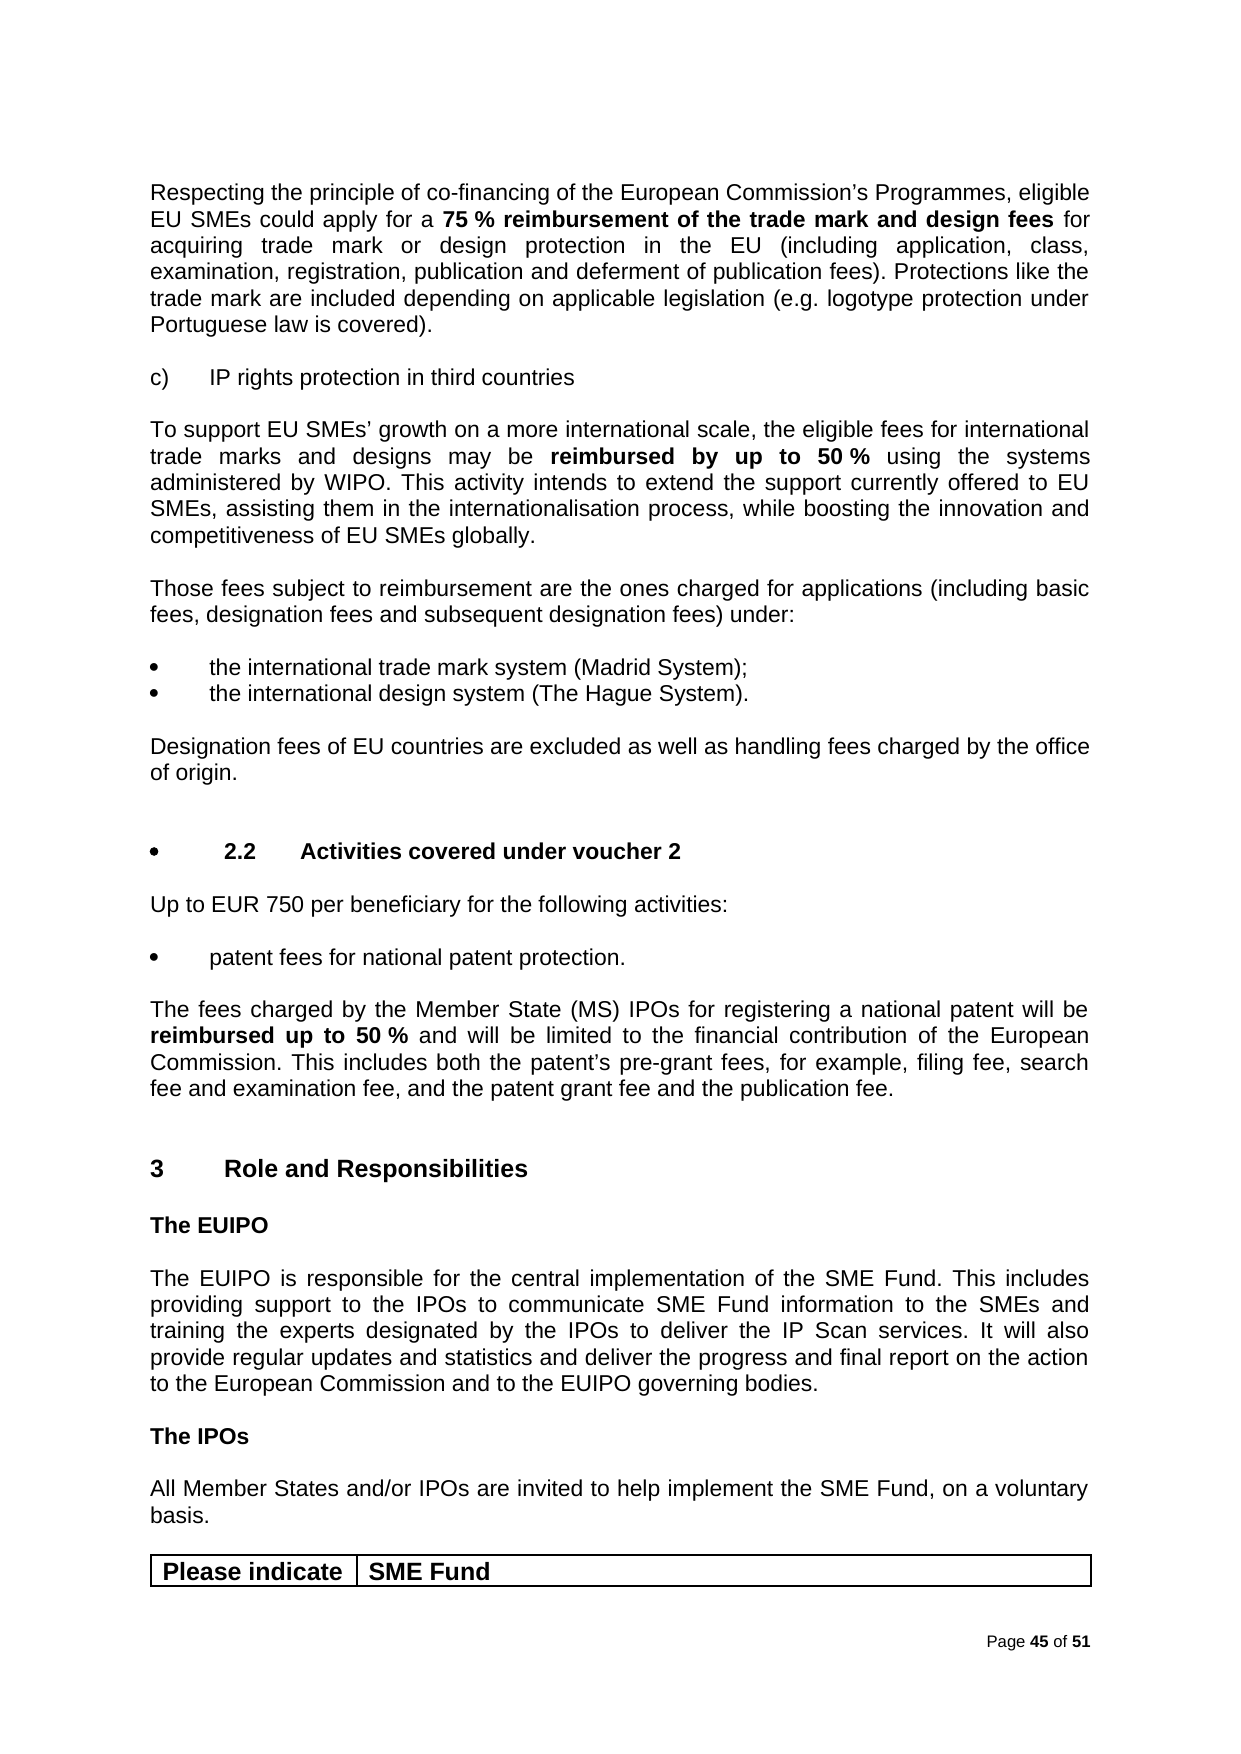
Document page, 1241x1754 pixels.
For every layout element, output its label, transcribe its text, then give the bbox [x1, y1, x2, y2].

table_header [152, 1556, 356, 1585]
text The EUIPO [150, 1212, 1090, 1238]
text The fees charged by the Member State (MS) IPOs for registering a national patent will be reimbursed up to 50 % and will be limited to the financial contribution of the European Commission. This includes both the patent’s pre-grant fees, for example, filing fee, search fee and examination fee, and the patent grant fee and the publication fee. [150, 996, 1090, 1102]
text Those fees subject to reimbursement are the ones charged for applications (including basic fees, designation fees and subsequent designation fees) under: [150, 574, 1090, 627]
list IP rights protection in third countries [150, 364, 1090, 390]
list patent fees for national patent protection. [150, 943, 1090, 970]
text To support EU SMEs’ growth on a more international scale, the eligible fees for international trade marks and designs may be reimbursed by up to 50 % using the systems administered by WIPO. This activity intends to extend the support currently offered to EU SMEs, assisting them in the internationalisation process, while boosting the innovation and competitiveness of EU SMEs globally. [150, 416, 1090, 548]
table_header SME Fund [358, 1556, 1090, 1585]
list Role and Responsibilities [150, 1154, 1090, 1183]
list the international design system (The Hague System). [150, 680, 1090, 706]
text Respecting the principle of co-financing of the European Commission’s Programmes, eligible EU SMEs could apply for a 75 % reimbursement of the trade mark and design fees for acquiring trade mark or design protection in the EU (including application, class, examination, registration, publication and deferment of publication fees). Protections like the trade mark are included depending on applicable legislation (e.g. logotype protection under Portuguese law is covered). [150, 179, 1090, 337]
list 2.2 Activities covered under voucher 2 [150, 838, 1090, 864]
text Up to EUR 750 per beneficiary for the following activities: [150, 891, 1090, 917]
text Designation fees of EU countries are excluded as well as handling fees charged by the office of origin. [150, 733, 1090, 785]
text All Member States and/or IPOs are invited to help implement the SME Fund, on a voluntary basis. [150, 1475, 1090, 1528]
text The EUIPO is responsible for the central implementation of the SME Fund. This includes providing support to the IPOs to communicate SME Fund information to the SMEs and training the experts designated by the IPOs to deliver the IP Scan services. It will also provide regular updates and statistics and deliver the progress and final report on the action to the European Commission and to the EUIPO governing bodies. [150, 1264, 1090, 1396]
text The IPOs [150, 1423, 1090, 1449]
list the international trade mark system (Madrid System); [150, 653, 1090, 680]
